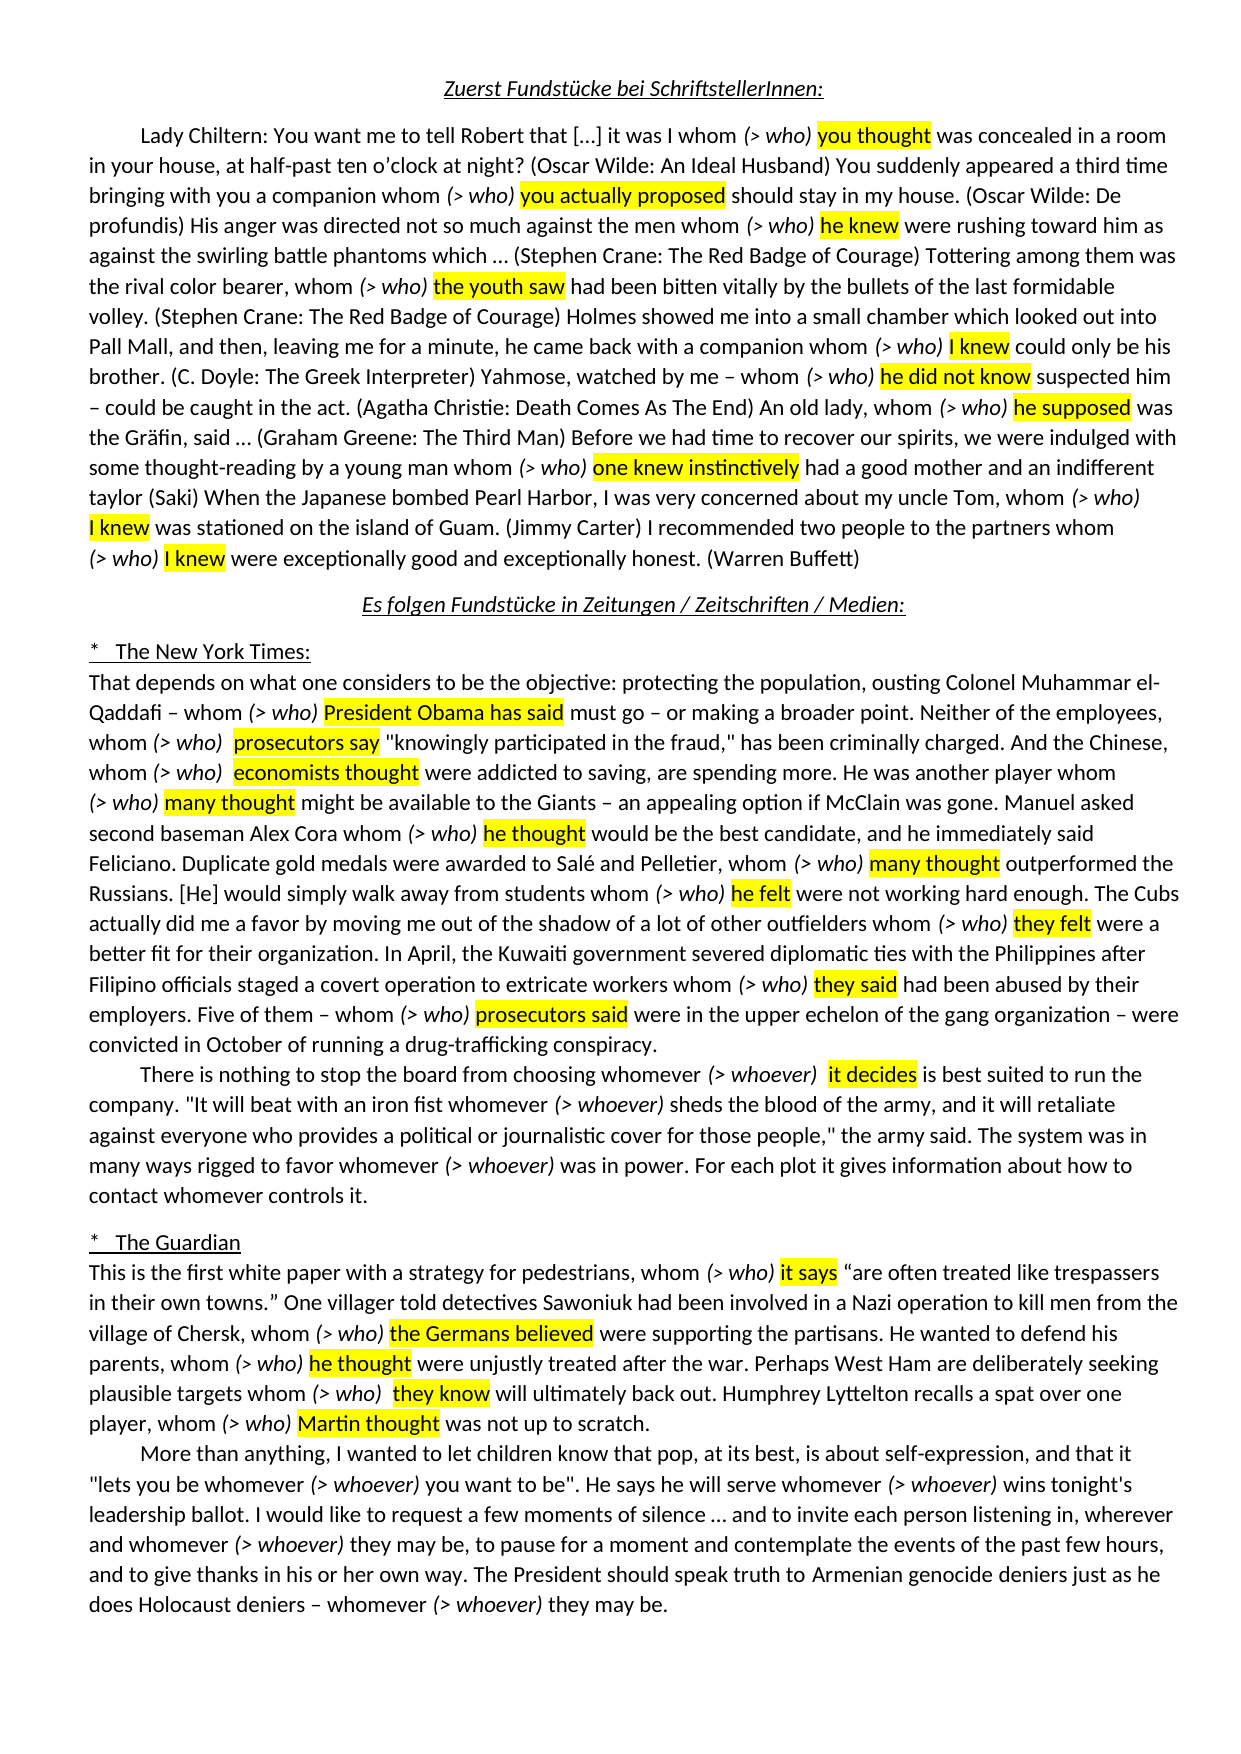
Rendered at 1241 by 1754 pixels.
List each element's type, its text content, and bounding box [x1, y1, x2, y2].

text * The New York Times: That depends on what one considers to be the objective: protecting the population, ousting Colonel Muhammar el-Qaddafi – whom (> who) President Obama has said must go – or making a broader point. Neither of the employees, whom (> who) prosecutors say "knowingly participated in the fraud," has been criminally charged. And the Chinese, whom (> who) economists thought were addicted to saving, are spending more. He was another player whom (> who) many thought might be available to the Giants – an appealing option if McClain was gone. Manuel asked second baseman Alex Cora whom (> who) he thought would be the best candidate, and he immediately said Feliciano. Duplicate gold medals were awarded to Salé and Pelletier, whom (> who) many thought outperformed the Russians. [He] would simply walk away from students whom (> who) he felt were not working hard enough. The Cubs actually did me a favor by moving me out of the shadow of a lot of other outfielders whom (> who) they felt were a better fit for their organization. In April, the Kuwaiti government severed diplomatic ties with the Philippines after Filipino officials staged a covert operation to extricate workers whom (> who) they said had been abused by their employers. Five of them – whom (> who) prosecutors said were in the upper echelon of the gang organization – were convicted in October of running a drug-trafficking conspiracy. There is nothing to stop the board from choosing whomever (> whoever) it decides is best suited to run the company. "It will beat with an iron fist whomever (> whoever) sheds the blood of the army, and it will retaliate against everyone who provides a political or journalistic cover for those people," the army said. The system was in many ways rigged to favor whomever (> whoever) was in power. For each plot it gives information about how to contact whomever controls it. [88, 637, 1181, 1209]
text * The Guardian This is the first white paper with a strategy for pedestrians, whom (> who) it says “are often treated like trespassers in their own towns.” One villager told detectives Sawoniuk had been involved in a Nazi operation to kill men from the village of Chersk, whom (> who) the Germans believed were supporting the partisans. He wanted to defend his parents, whom (> who) he thought were unjustly treated after the war. Perhaps West Ham are deliberately seeking plausible targets whom (> who) they know will ultimately back out. Humphrey Lyttelton recalls a spat over one player, whom (> who) Martin thought was not up to scratch. More than anything, I wanted to let children know that pop, at its best, is about self-expression, and that it "lets you be whomever (> whoever) you want to be". He says he will serve whomever (> whoever) wins tonight's leadership ballot. I would like to request a few moments of silence … and to invite each person listening in, wherever and whomever (> whoever) they may be, to pause for a moment and contemplate the events of the past few hours, and to give thanks in his or her own way. The President should speak truth to Armenian genocide deniers just as he does Holocaust deniers – whomever (> whoever) they may be. [88, 1228, 1181, 1618]
text Lady Chiltern: You want me to tell Robert that […] it was I whom (> who) you thought was concealed in a room in your house, at half-past ten o’clock at night? (Oscar Wilde: An Ideal Husband) You suddenly appeared a third time bringing with you a companion whom (> who) you actually proposed should stay in my house. (Oscar Wilde: De profundis) His anger was directed not so much against the men whom (> who) he knew were rushing toward him as against the swirling battle phantoms which … (Stephen Crane: The Red Badge of Courage) Tottering among them was the rival color bearer, whom (> who) the youth saw had been bitten vitally by the bullets of the last formidable volley. (Stephen Crane: The Red Badge of Courage) Holmes showed me into a small chamber which looked out into Pall Mall, and then, leaving me for a minute, he came back with a companion whom (> who) I knew could only be his brother. (C. Doyle: The Greek Interpreter) Yahmose, watched by me – whom (> who) he did not know suspected him – could be caught in the act. (Agatha Christie: Death Comes As The End) An old lady, whom (> who) he supposed was the Gräfin, said … (Graham Greene: The Third Man) Before we had time to recover our spirits, we were indulged with some thought-reading by a young man whom (> who) one knew instinctively had a good mother and an indifferent taylor (Saki) When the Japanese bombed Pearl Harbor, I was very concerned about my uncle Tom, whom (> who) I knew was stationed on the island of Guam. (Jimmy Carter) I recommended two people to the partners whom (> who) I knew were exceptionally good and exceptionally honest. (Warren Buffett) [88, 121, 1181, 572]
text Zuerst Fundstücke bei SchriftstellerInnen: [88, 74, 1181, 102]
text Es folgen Fundstücke in Zeitungen / Zeitschriften / Medien: [88, 591, 1181, 618]
